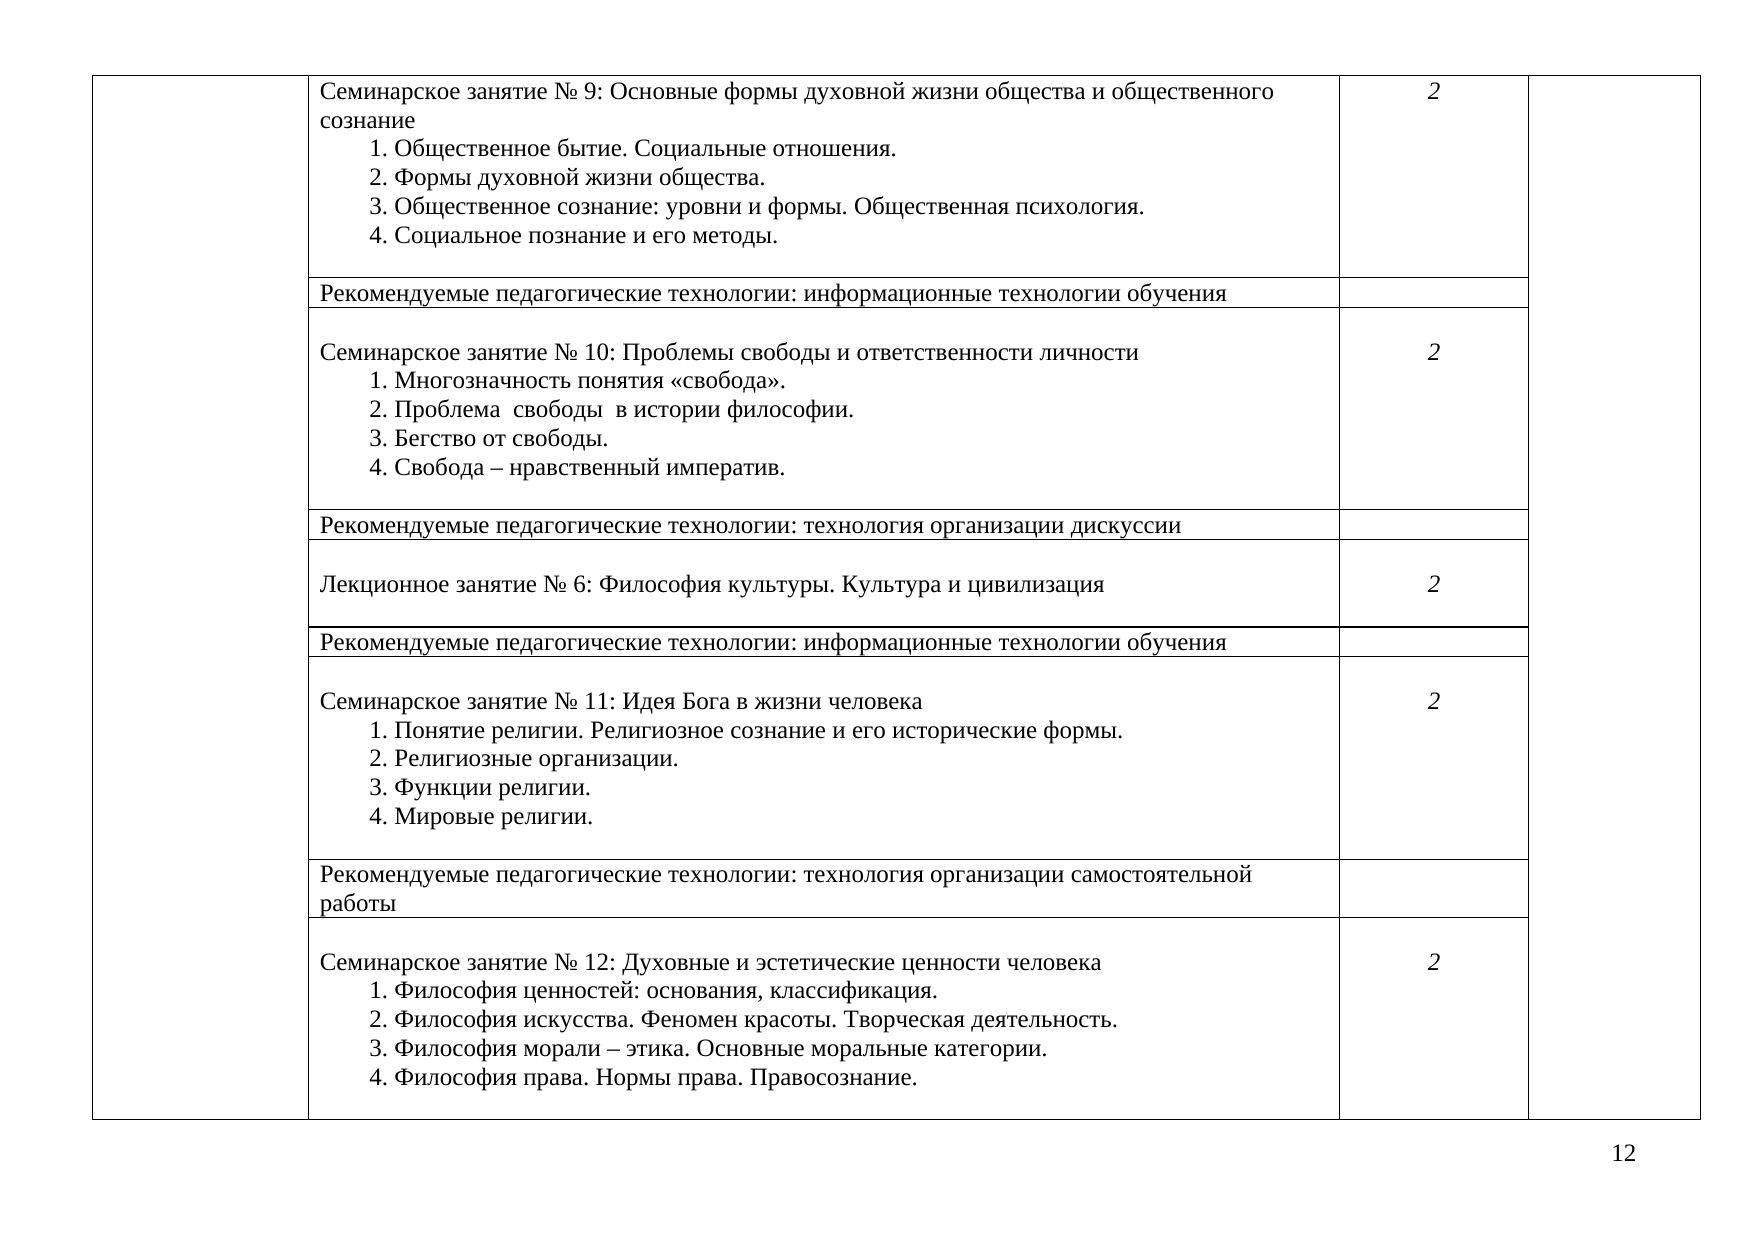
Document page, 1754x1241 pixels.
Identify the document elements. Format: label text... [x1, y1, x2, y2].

table_cell [1340, 278, 1528, 307]
table_cell 2 [1340, 657, 1528, 858]
table_cell 2 [1340, 918, 1528, 1119]
table_cell Рекомендуемые педагогические технологии: информационные технологии обучения [309, 628, 1339, 656]
table_cell Семинарское занятие № 10: Проблемы свободы и ответственности личности 1. Многозначность понятия «свобода». 2. Проблема свободы в истории философии. 3. Бегство от свободы. 4. Свобода – нравственный императив. [309, 308, 1339, 509]
table_cell [1340, 860, 1528, 917]
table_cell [309, 76, 1339, 277]
table_cell 2 [1340, 308, 1528, 509]
table_cell Рекомендуемые педагогические технологии: технология организации дискуссии [309, 510, 1339, 539]
table_cell Семинарское занятие № 12: Духовные и эстетические ценности человека 1. Философия ценностей: основания, классификация. 2. Философия искусства. Феномен красоты. Творческая деятельность. 3. Философия морали – этика. Основные моральные категории. 4. Философия права. Нормы права. Правосознание. [309, 918, 1339, 1119]
table_cell Семинарское занятие № 11: Идея Бога в жизни человека 1. Понятие религии. Религиозное сознание и его исторические формы. 2. Религиозные организации. 3. Функции религии. 4. Мировые религии. [309, 657, 1339, 858]
table_cell 2 [1340, 540, 1528, 626]
table_cell Лекционное занятие № 6: Философия культуры. Культура и цивилизация [309, 540, 1339, 626]
table_cell [1340, 510, 1528, 539]
table_cell Рекомендуемые педагогические технологии: информационные технологии обучения [309, 278, 1339, 307]
table_cell [1340, 628, 1528, 656]
table_cell 2 [1340, 76, 1528, 277]
table_cell Рекомендуемые педагогические технологии: технология организации самостоятельной работы [309, 860, 1339, 917]
